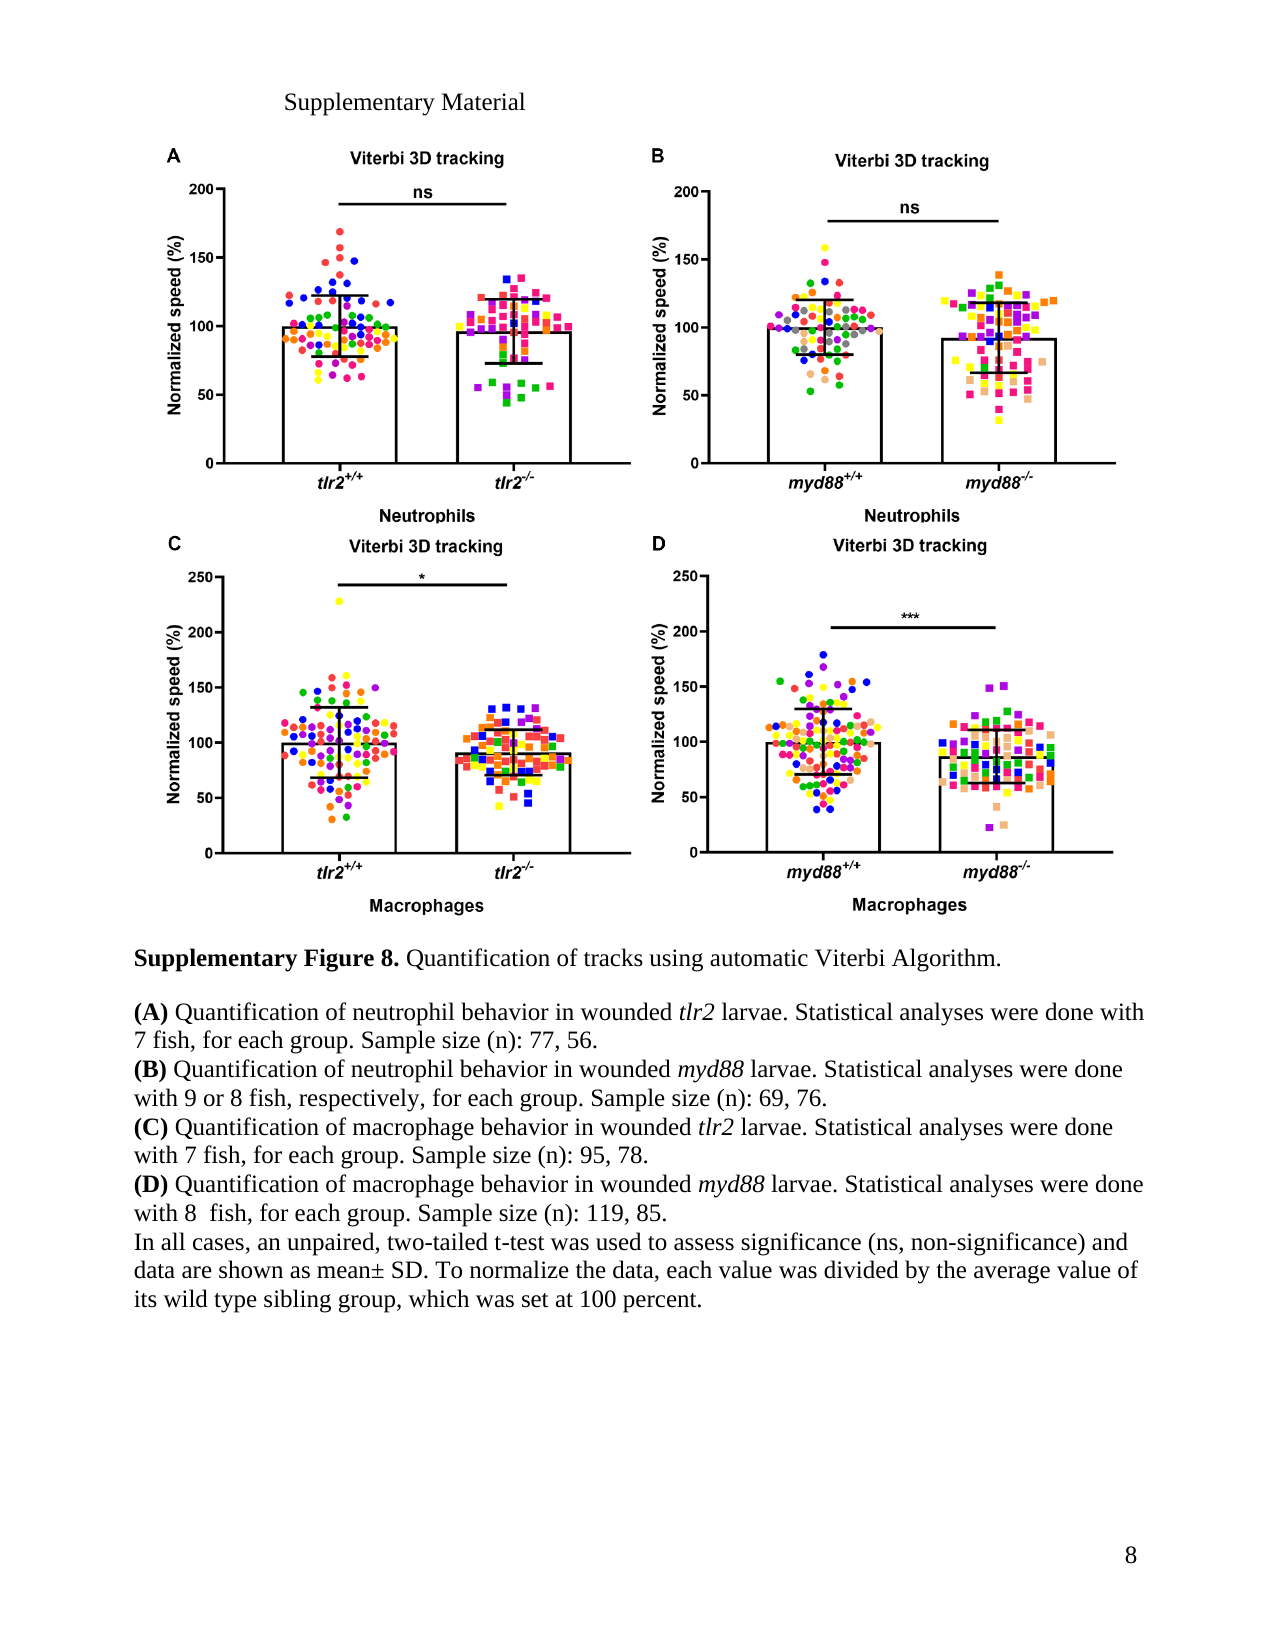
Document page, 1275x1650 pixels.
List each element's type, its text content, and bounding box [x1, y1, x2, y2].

text (A) Quantification of neutrophil behavior in wounded tlr2 larvae. Statistical analyses were done with 7 fish, for each group. Sample size (n): 77, 56. (B) Quantification of neutrophil behavior in wounded myd88 larvae. Statistical analyses were done with 9 or 8 fish, respectively, for each group. Sample size (n): 69, 76. (C) Quantification of macrophage behavior in wounded tlr2 larvae. Statistical analyses were done with 7 fish, for each group. Sample size (n): 95, 78. (D) Quantification of macrophage behavior in wounded myd88 larvae. Statistical analyses were done with 8 fish, for each group. Sample size (n): 119, 85. In all cases, an unpaired, two-tailed t-test was used to assess significance (ns, non-significance) and data are shown as mean± SD. To normalize the data, each value was divided by the average value of its wild type sibling group, which was set at 100 percent. [133, 997, 1152, 1313]
picture [133, 141, 1152, 919]
text Supplementary Figure 8. Quantification of tracks using automatic Viterbi Algorithm. [133, 943, 1152, 972]
